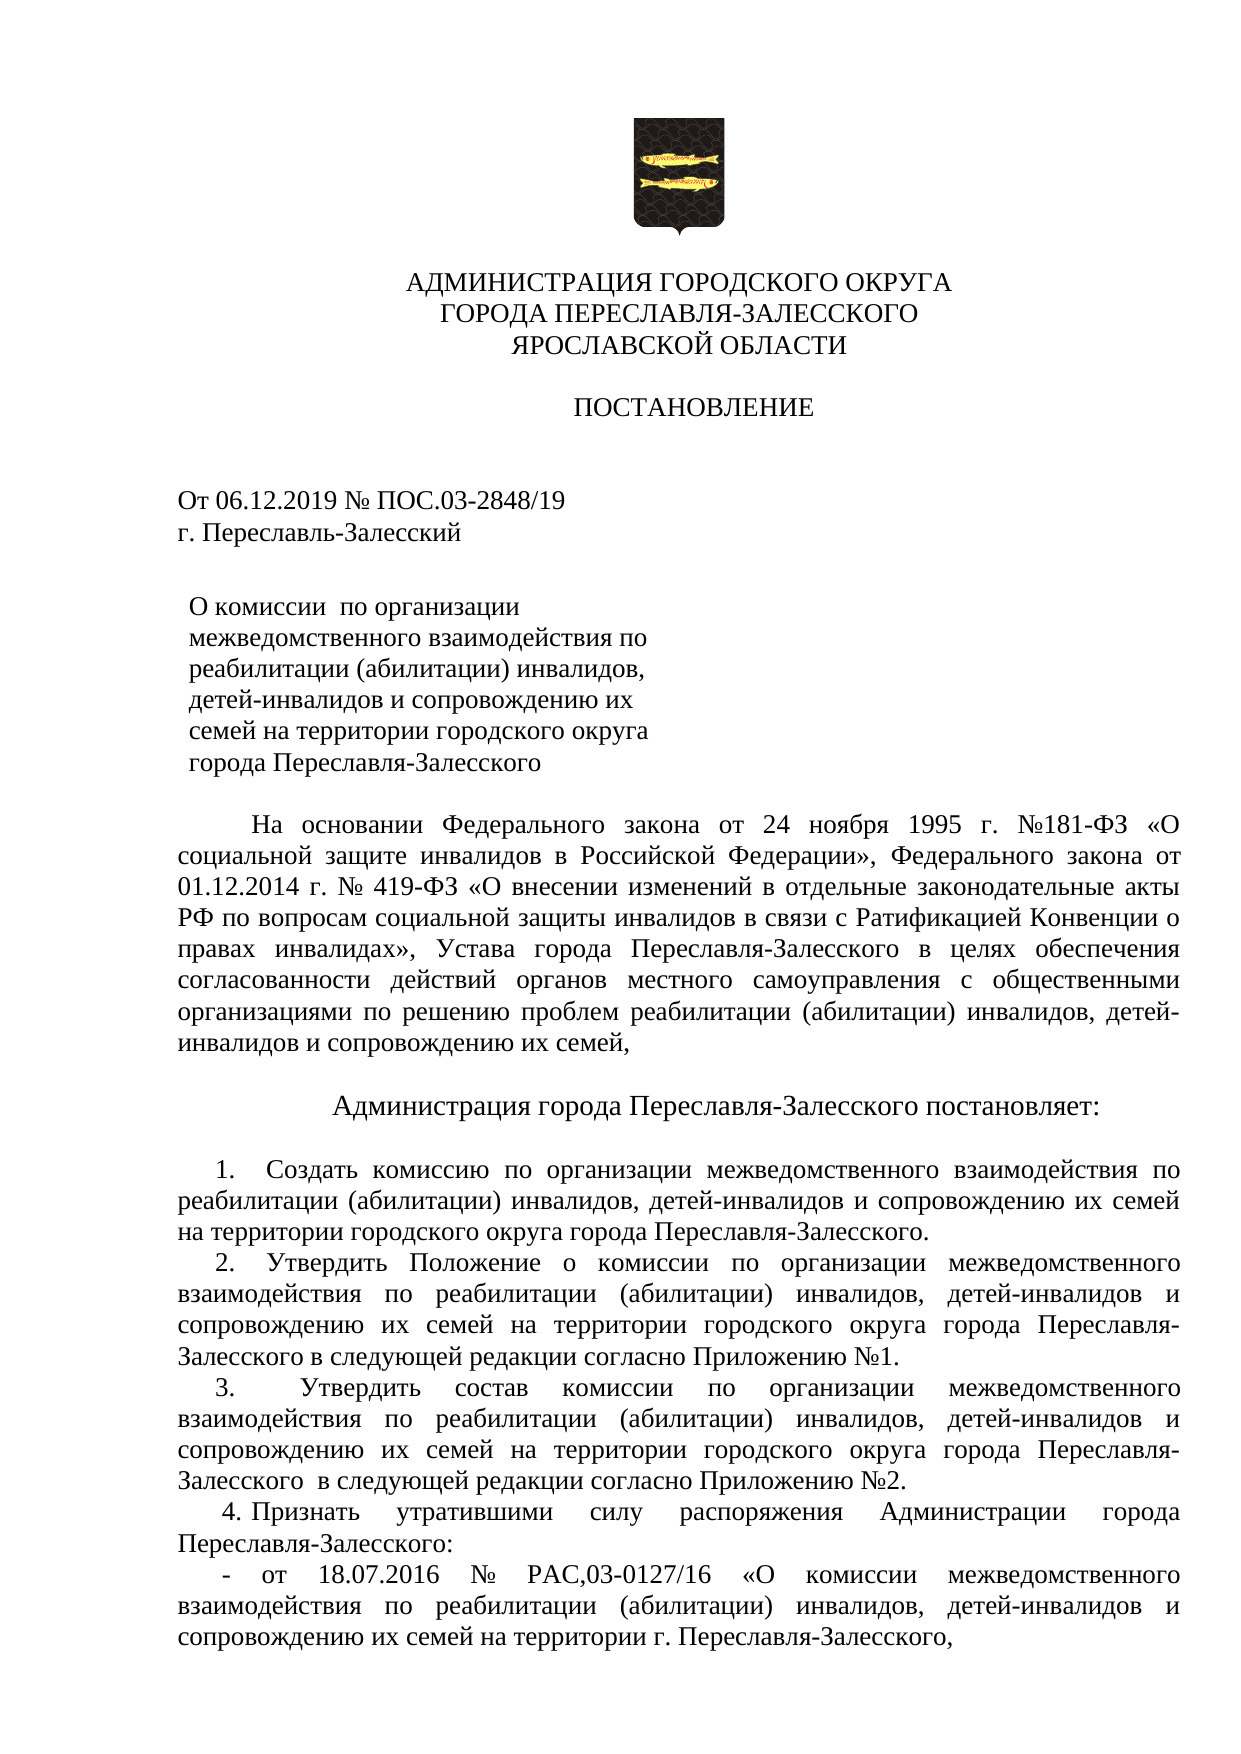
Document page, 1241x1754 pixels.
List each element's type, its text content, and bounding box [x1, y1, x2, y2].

text - от 18.07.2016 № РАС,03-0127/16 «О комиссии межведомственного взаимодействия по реабилитации (абилитации) инвалидов, детей-инвалидов и сопровождению их семей на территории г. Переславля-Залесского, [177, 1558, 1181, 1651]
text г. Переславль-Залесский [177, 516, 1181, 547]
text На основании Федерального закона от 24 ноября 1995 г. №181-ФЗ «О социальной защите инвалидов в Российской Федерации», Федерального закона от 01.12.2014 г. № 419-ФЗ «О внесении изменений в отдельные законодательные акты РФ по вопросам социальной защиты инвалидов в связи с Ратификацией Конвенции о правах инвалидах», Устава города Переславля-Залесского в целях обеспечения согласованности действий органов местного самоуправления с общественными организациями по решению проблем реабилитации (абилитации) инвалидов, детей-инвалидов и сопровождению их семей, [177, 808, 1181, 1057]
text ПОСТАНОВЛЕНИЕ [207, 391, 1181, 422]
list Утвердить состав комиссии по организации межведомственного взаимодействия по реабилитации (абилитации) инвалидов, детей-инвалидов и сопровождению их семей на территории городского округа города Переславля-Залесского в следующей редакции согласно Приложению №2. [177, 1371, 1181, 1496]
text ГОРОДА ПЕРЕСЛАВЛЯ-ЗАЛЕССКОГО [177, 298, 1181, 329]
list Признать утратившими силу распоряжения Администрации города Переславля-Залесского: [177, 1496, 1181, 1558]
table_header О комиссии по организации межведомственного взаимодействия по реабилитации (абилитации) инвалидов, детей-инвалидов и сопровождению их семей на территории городского округа города Переславля-Залесского [177, 590, 691, 808]
text АДМИНИСТРАЦИЯ ГОРОДСКОГО ОКРУГА [177, 266, 1181, 298]
text Администрация города Переславля-Залесского постановляет: [177, 1088, 1181, 1122]
text От 06.12.2019 № ПОС.03-2848/19 [177, 484, 1181, 516]
list Утвердить Положение о комиссии по организации межведомственного взаимодействия по реабилитации (абилитации) инвалидов, детей-инвалидов и сопровождению их семей на территории городского округа города Переславля-Залесского в следующей редакции согласно Приложению №1. [177, 1246, 1181, 1371]
list Создать комиссию по организации межведомственного взаимодействия по реабилитации (абилитации) инвалидов, детей-инвалидов и сопровождению их семей на территории городского округа города Переславля-Залесского. [177, 1153, 1181, 1246]
text ЯРОСЛАВСКОЙ ОБЛАСТИ [177, 329, 1181, 360]
